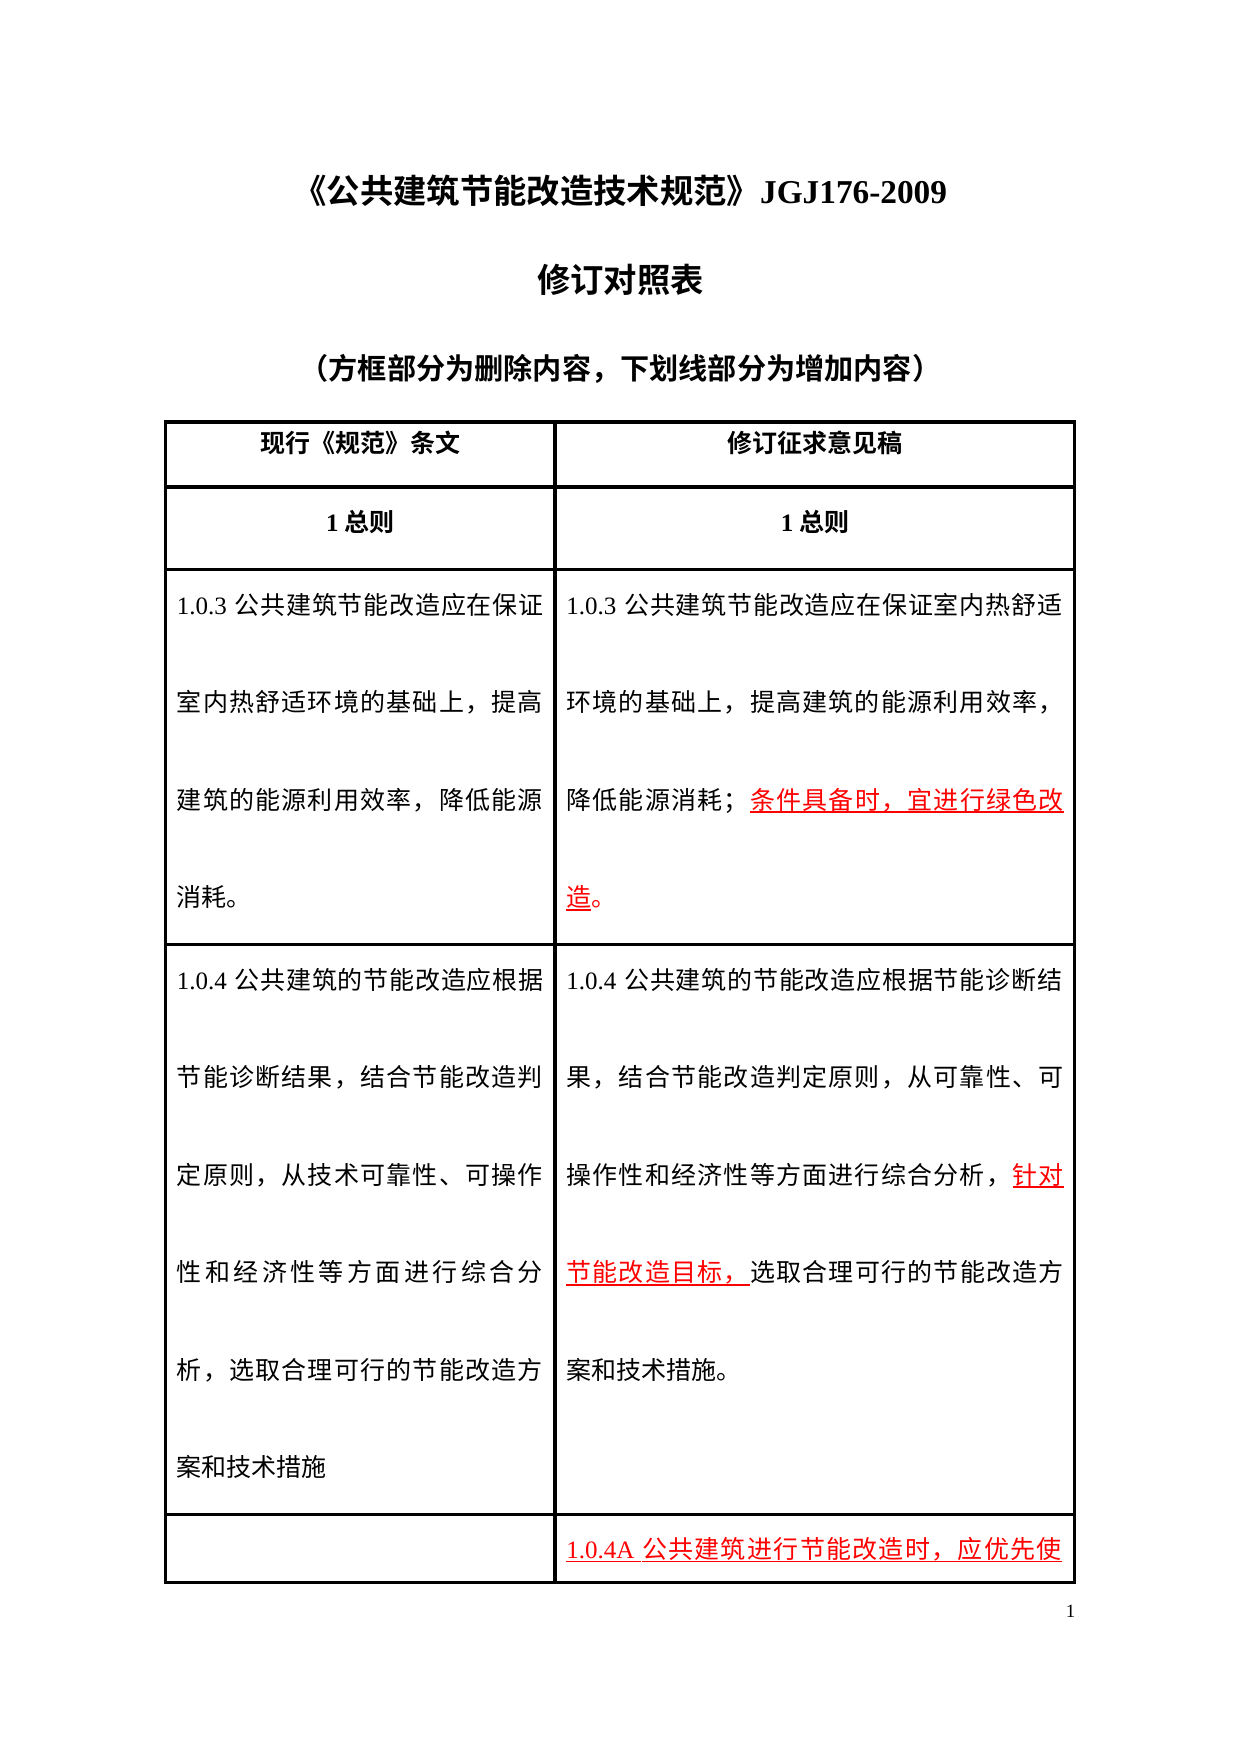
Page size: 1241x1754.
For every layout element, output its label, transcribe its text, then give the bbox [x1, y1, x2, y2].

table_cell 1 总则 [167, 489, 553, 568]
table_header 现行《规范》条文 [167, 424, 553, 485]
text （方框部分为删除内容，下划线部分为增加内容） [165, 334, 1075, 399]
text 《公共建筑节能改造技术规范》JGJ176-2009 [165, 156, 1075, 221]
text 修订对照表 [165, 245, 1075, 310]
table_header 修订征求意见稿 [557, 424, 1073, 485]
table_cell [167, 1516, 553, 1581]
table_cell 1.0.4 公共建筑的节能改造应根据节能诊断结果，结合节能改造判定原则，从可靠性、可操作性和经济性等方面进行综合分析，针对节能改造目标，选取合理可行的节能改造方案和技术措施。 [557, 946, 1073, 1512]
table_cell 1 总则 [557, 489, 1073, 568]
table_cell 1.0.4 公共建筑的节能改造应根据节能诊断结果，结合节能改造判定原则，从技术可靠性、可操作性和经济性等方面进行综合分析，选取合理可行的节能改造方案和技术措施 [167, 946, 553, 1512]
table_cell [557, 1516, 1073, 1581]
table_cell 1.0.3 公共建筑节能改造应在保证室内热舒适环境的基础上，提高建筑的能源利用效率，降低能源消耗。 [167, 571, 553, 943]
table_cell 1.0.3 公共建筑节能改造应在保证室内热舒适环境的基础上，提高建筑的能源利用效率，降低能源消耗；条件具备时，宜进行绿色改造。 [557, 571, 1073, 943]
